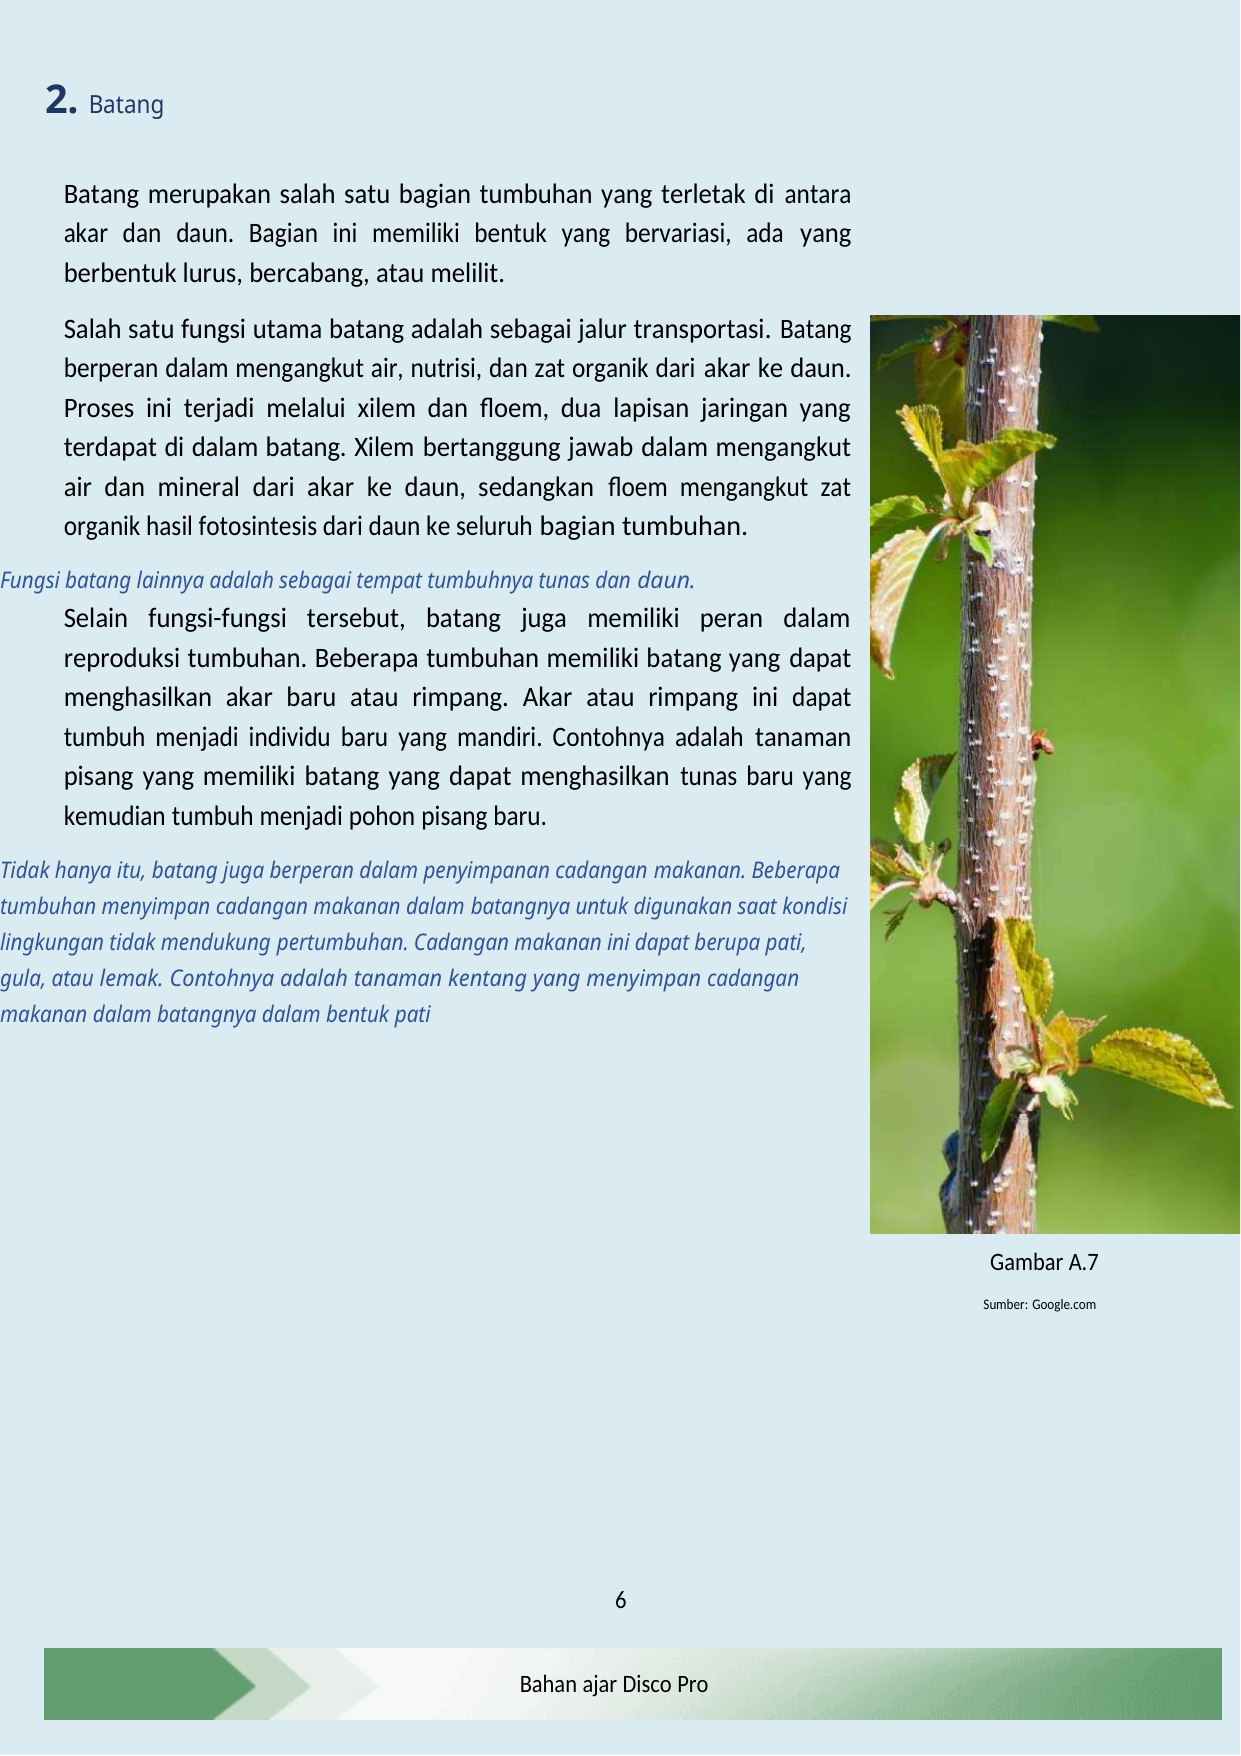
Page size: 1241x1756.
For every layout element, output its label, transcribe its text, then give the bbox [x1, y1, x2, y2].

text Batang merupakan salah satu bagian tumbuhan yang terletak di antara akar dan daun. Bagian ini memiliki bentuk yang bervariasi, ada yang berbentuk lurus, bercabang, atau melilit. [63, 176, 851, 289]
text Gambar A.7 [990, 1246, 1240, 1276]
text Sumber: Google.com [983, 1295, 1240, 1313]
text 6 [0, 1584, 626, 1614]
subtitle Fungsi batang lainnya adalah sebagai tempat tumbuhnya tunas dan daun. [0, 564, 855, 596]
text Selain fungsi-fungsi tersebut, batang juga memiliki peran dalam reproduksi tumbuhan. Beberapa tumbuhan memiliki batang yang dapat menghasilkan akar baru atau rimpang. Akar atau rimpang ini dapat tumbuh menjadi individu baru yang mandiri. Contohnya adalah tanaman pisang yang memiliki batang yang dapat menghasilkan tunas baru yang kemudian tumbuh menjadi pohon pisang baru. [63, 601, 851, 832]
subtitle Batang [45, 71, 1240, 125]
picture [44, 1648, 1222, 1720]
text Salah satu fungsi utama batang adalah sebagai jalur transportasi. Batang berperan dalam mengangkut air, nutrisi, dan zat organik dari akar ke daun. Proses ini terjadi melalui xilem dan floem, dua lapisan jaringan yang terdapat di dalam batang. Xilem bertanggung jawab dalam mengangkut air dan mineral dari akar ke daun, sedangkan floem mengangkut zat organik hasil fotosintesis dari daun ke seluruh bagian tumbuhan. [63, 311, 851, 543]
subtitle Tidak hanya itu, batang juga berperan dalam penyimpanan cadangan makanan. Beberapa tumbuhan menyimpan cadangan makanan dalam batangnya untuk digunakan saat kondisi lingkungan tidak mendukung pertumbuhan. Cadangan makanan ini dapat berupa pati, gula, atau lemak. Contohnya adalah tanaman kentang yang menyimpan cadangan makanan dalam batangnya dalam bentuk pati [0, 854, 855, 1029]
picture [870, 315, 1241, 1234]
